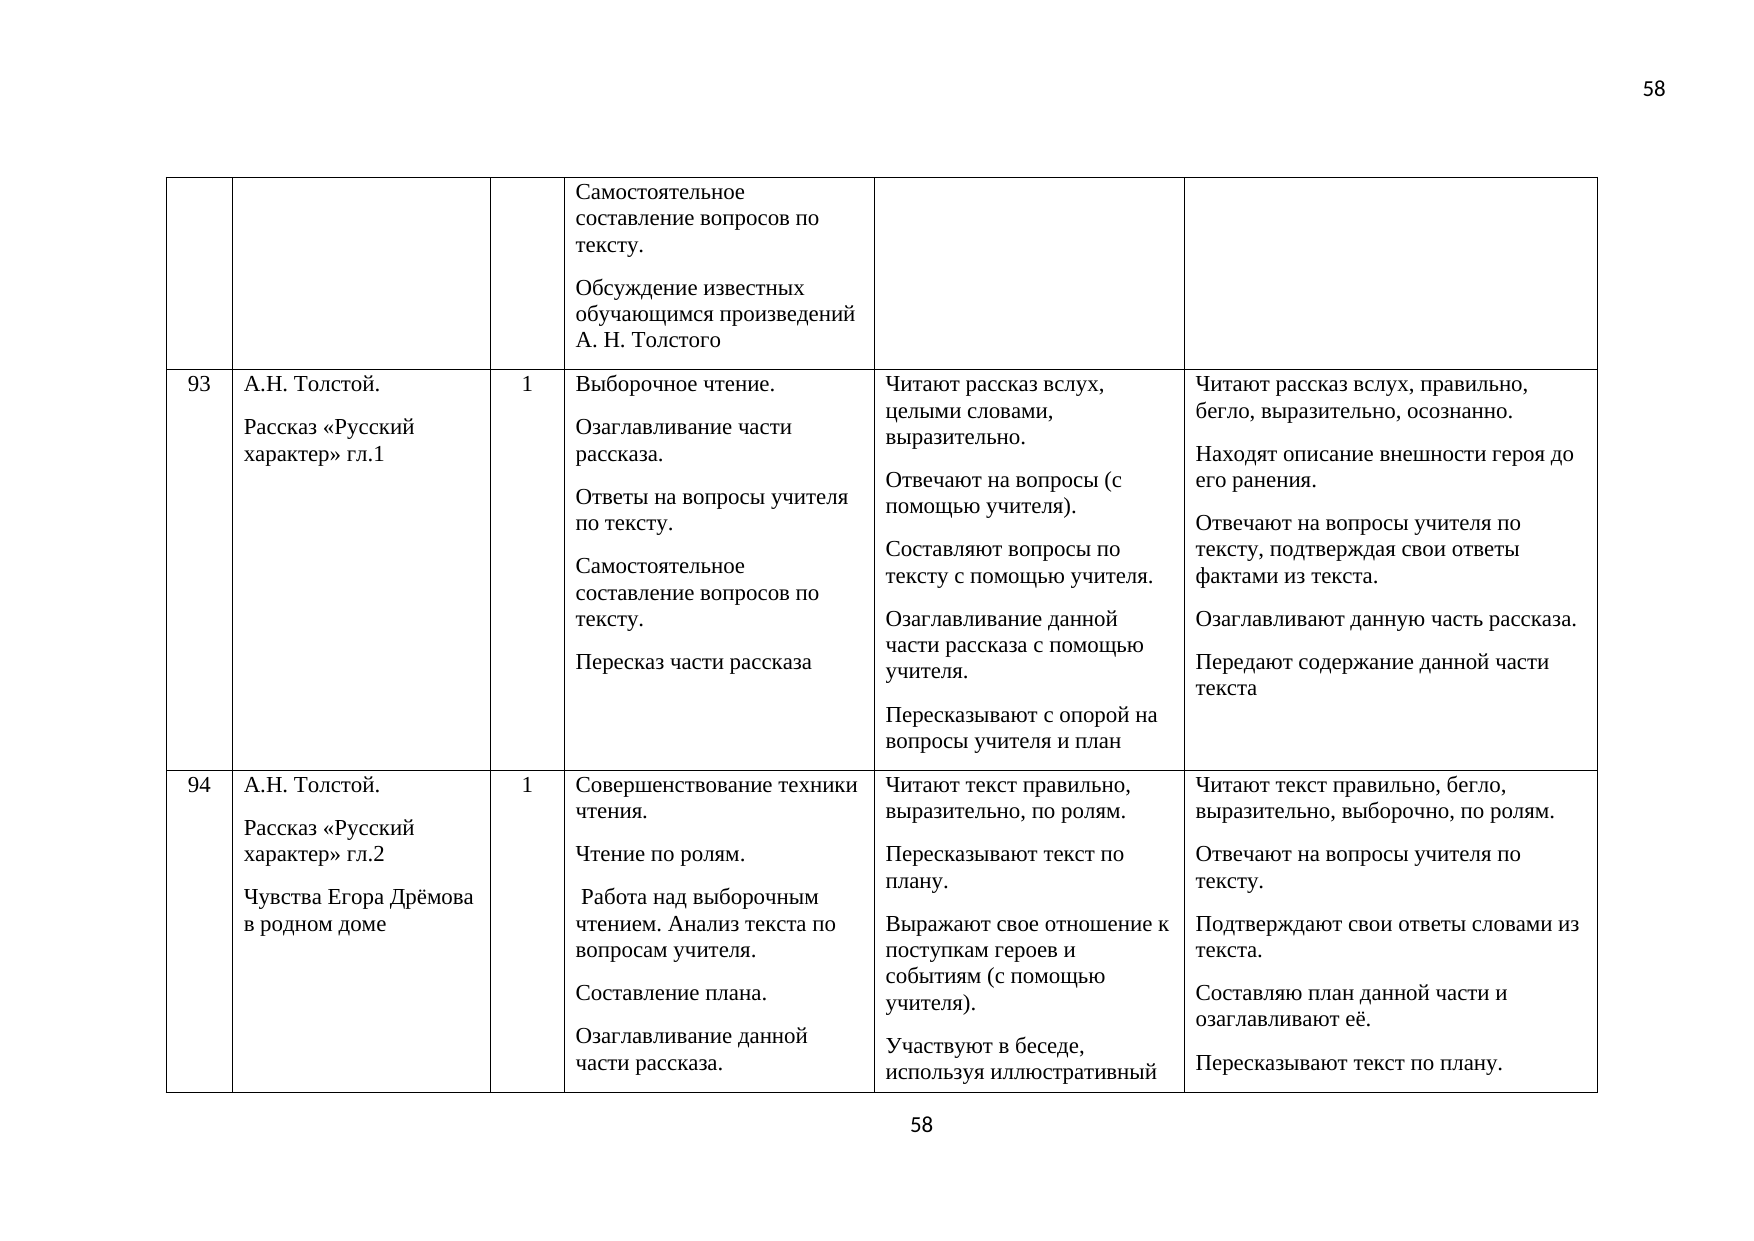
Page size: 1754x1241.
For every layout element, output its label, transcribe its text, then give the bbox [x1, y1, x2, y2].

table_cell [233, 178, 490, 369]
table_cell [565, 771, 874, 1092]
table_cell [875, 771, 1184, 1092]
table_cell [875, 178, 1184, 369]
table_cell Читают рассказ вслух, целыми словами, выразительно. Отвечают на вопросы (с помощью учителя). Составляют вопросы по тексту с помощью учителя. Озаглавливание данной части рассказа с помощью учителя. Пересказывают с опорой на вопросы учителя и план [875, 370, 1184, 770]
table_cell А.Н. Толстой. Рассказ «Русский характер» гл.1 [233, 370, 490, 770]
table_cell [565, 178, 874, 369]
table_cell 94 [167, 771, 232, 1092]
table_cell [1185, 771, 1597, 1092]
table_cell 1 [491, 178, 564, 369]
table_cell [1185, 178, 1597, 369]
table_cell Читают рассказ вслух, правильно, бегло, выразительно, осознанно. Находят описание внешности героя до его ранения. Отвечают на вопросы учителя по тексту, подтверждая свои ответы фактами из текста. Озаглавливают данную часть рассказа. Передают содержание данной части текста [1185, 370, 1597, 770]
table_cell 92 [167, 178, 232, 369]
table_cell 1 [491, 771, 564, 1092]
table_cell 1 [491, 370, 564, 770]
table_cell 93 [167, 370, 232, 770]
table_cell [233, 771, 490, 1092]
table_cell Выборочное чтение. Озаглавливание части рассказа. Ответы на вопросы учителя по тексту. Самостоятельное составление вопросов по тексту. Пересказ части рассказа [565, 370, 874, 770]
